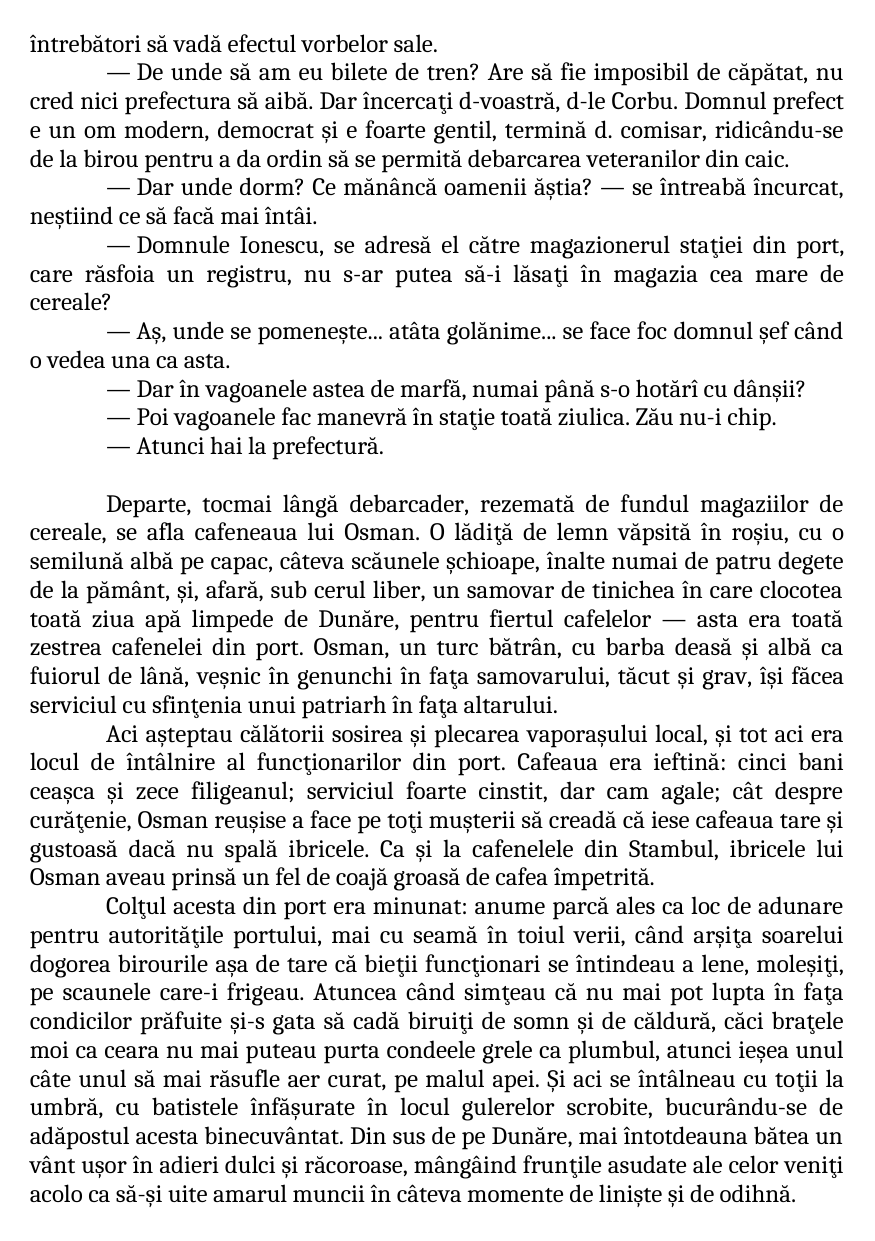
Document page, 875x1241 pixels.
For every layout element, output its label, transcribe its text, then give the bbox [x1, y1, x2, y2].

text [29, 29, 844, 58]
text — Dar unde dorm? Ce mănâncă oamenii ăştia? — se întreabă încurcat, neştiind ce să facă mai întâi. [29, 173, 844, 231]
text — Atunci hai la prefectură. [29, 432, 844, 461]
text — Poi vagoanele fac manevră în staţie toată ziulica. Zău nu-i chip. [29, 403, 844, 432]
text — Domnule Ionescu, se adresă el către magazionerul staţiei din port, care răsfoia un registru, nu s-ar putea să-i lăsaţi în magazia cea mare de cereale? [29, 231, 844, 317]
text — Aş, unde se pomeneşte... atâta golănime... se face foc domnul şef când o vedea una ca asta. [29, 317, 844, 374]
text Colţul acesta din port era minunat: anume parcă ales ca loc de adunare pentru autorităţile portului, mai cu seamă în toiul verii, când arşiţa soarelui dogorea birourile aşa de tare că bieţii funcţionari se întindeau a lene, moleşiţi, pe scaunele care-i frigeau. Atuncea când simţeau că nu mai pot lupta în faţa condicilor prăfuite şi-s gata să cadă biruiţi de somn şi de căldură, căci braţele moi ca ceara nu mai puteau purta condeele grele ca plumbul, atunci ieşea unul câte unul să mai răsufle aer curat, pe malul apei. Şi aci se întâlneau cu toţii la umbră, cu batistele înfăşurate în locul gulerelor scrobite, bucurându-se de adăpostul acesta binecuvântat. Din sus de pe Dunăre, mai întotdeauna bătea un vânt uşor în adieri dulci şi răcoroase, mângâind frunţile asudate ale celor veniţi acolo ca să-şi uite amarul muncii în câteva momente de linişte şi de odihnă. [29, 892, 844, 1208]
text — De unde să am eu bilete de tren? Are să fie imposibil de căpătat, nu cred nici prefectura să aibă. Dar încercaţi d-voastră, d-le Corbu. Domnul prefect e un om modern, democrat şi e foarte gentil, termină d. comisar, ridicându-se de la birou pentru a da ordin să se permită debarcarea veteranilor din caic. [29, 58, 844, 173]
text Departe, tocmai lângă debarcader, rezemată de fundul magaziilor de cereale, se afla cafeneaua lui Osman. O lădiţă de lemn văpsită în roşiu, cu o semilună albă pe capac, câteva scăunele şchioape, înalte numai de patru degete de la pământ, şi, afară, sub cerul liber, un samovar de tinichea în care clocotea toată ziua apă limpede de Dunăre, pentru fiertul cafelelor — asta era toată zestrea cafenelei din port. Osman, un turc bătrân, cu barba deasă şi albă ca fuiorul de lână, veşnic în genunchi în faţa samovarului, tăcut şi grav, îşi făcea serviciul cu sfinţenia unui patriarh în faţa altarului. [29, 489, 844, 719]
text Aci aşteptau călătorii sosirea şi plecarea vaporaşului local, şi tot aci era locul de întâlnire al funcţionarilor din port. Cafeaua era ieftină: cinci bani ceaşca şi zece filigeanul; serviciul foarte cinstit, dar cam agale; cât despre curăţenie, Osman reuşise a face pe toţi muşterii să creadă că iese cafeaua tare şi gustoasă dacă nu spală ibricele. Ca şi la cafenelele din Stambul, ibricele lui Osman aveau prinsă un fel de coajă groasă de cafea împetrită. [29, 719, 844, 892]
text — Dar în vagoanele astea de marfă, numai până s-o hotărî cu dânşii? [29, 374, 844, 403]
